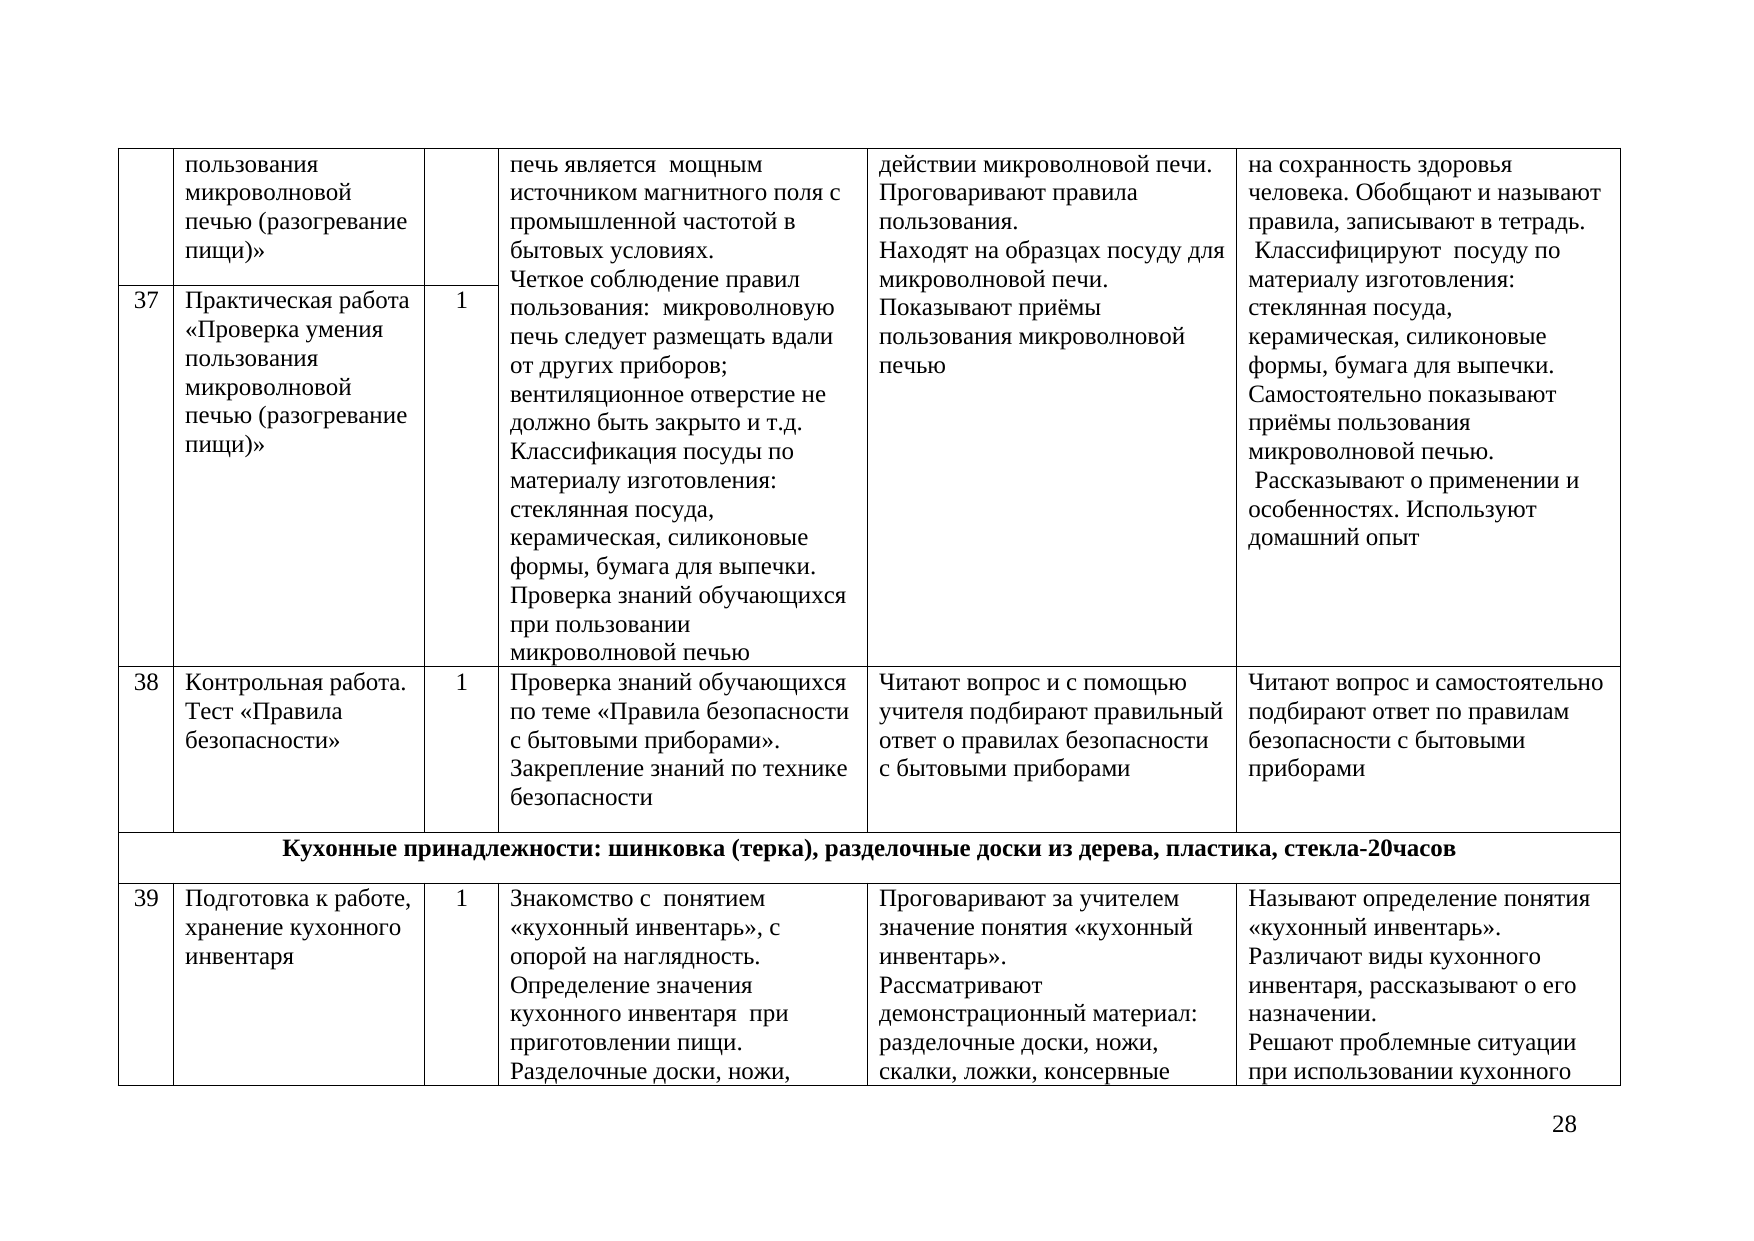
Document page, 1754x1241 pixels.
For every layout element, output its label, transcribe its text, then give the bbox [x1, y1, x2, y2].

table_cell 39 [119, 884, 173, 1085]
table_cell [174, 286, 424, 666]
table_cell Читают вопрос и самостоятельно подбирают ответ по правилам безопасности с бытовыми приборами [1237, 667, 1620, 832]
table_cell 1 [425, 884, 498, 1085]
table_cell Проверка знаний обучающихся по теме «Правила безопасности с бытовыми приборами». Закрепление знаний по технике безопасности [499, 667, 867, 832]
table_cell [1237, 149, 1620, 666]
table_cell 38 [119, 667, 173, 832]
table_cell Кухонные принадлежности: шинковка (терка), разделочные доски из дерева, пластика, стекла-20часов [119, 833, 1620, 882]
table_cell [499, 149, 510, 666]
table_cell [174, 149, 424, 284]
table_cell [868, 149, 1236, 666]
table_cell Контрольная работа. Тест «Правила безопасности» [174, 667, 424, 832]
table_cell 36 [119, 149, 173, 284]
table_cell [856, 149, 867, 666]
table_cell 1 [425, 667, 498, 832]
table_cell Читают вопрос и с помощью учителя подбирают правильный ответ о правилах безопасности с бытовыми приборами [868, 667, 1236, 832]
table_cell 1 [425, 286, 498, 666]
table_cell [499, 884, 867, 1085]
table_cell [868, 884, 1236, 1085]
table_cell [1237, 884, 1620, 1085]
table_cell 1 [425, 149, 498, 284]
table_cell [174, 884, 424, 1085]
table_cell 37 [119, 286, 173, 666]
